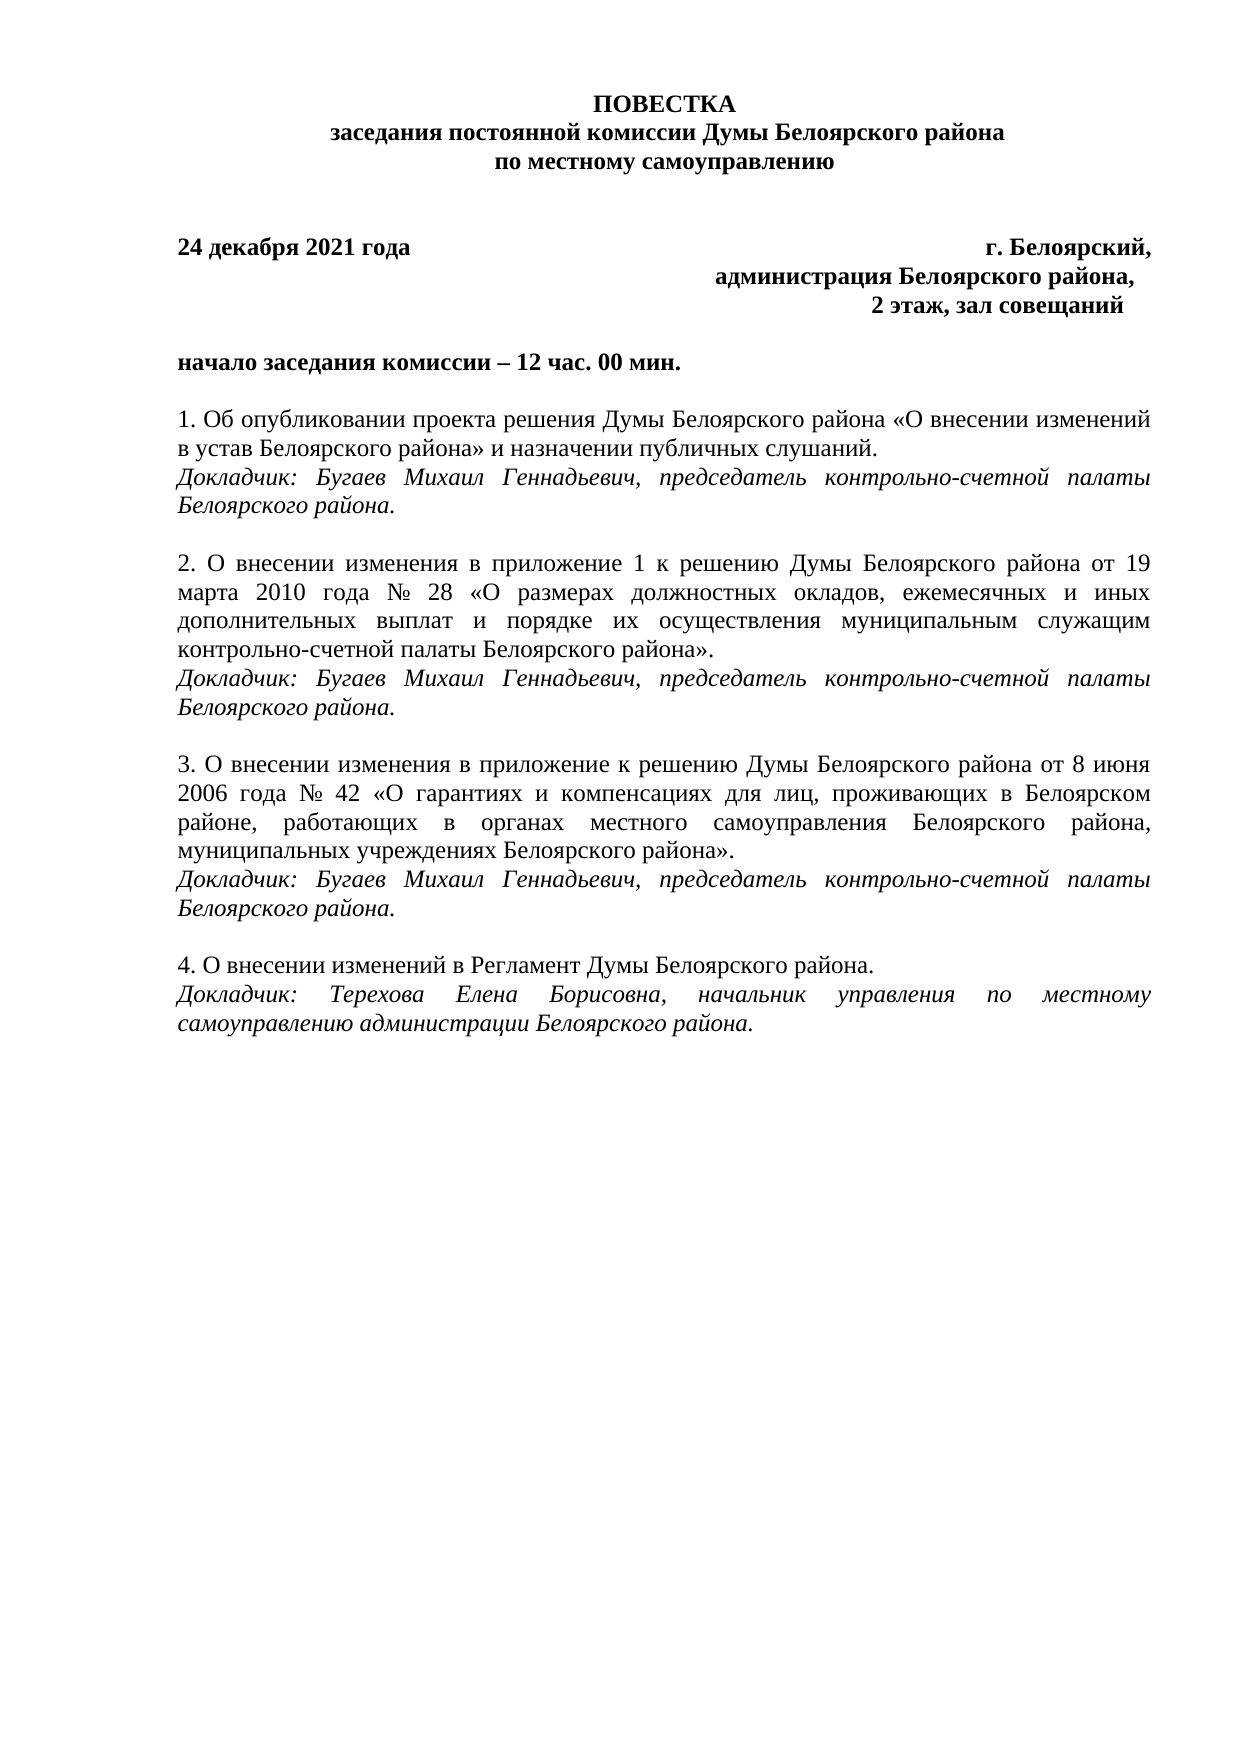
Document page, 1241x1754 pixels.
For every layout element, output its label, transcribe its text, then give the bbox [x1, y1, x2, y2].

text 1. Об опубликовании проекта решения Думы Белоярского района «О внесении изменений в устав Белоярского района» и назначении публичных слушаний. [177, 404, 1152, 462]
text 2 этаж, зал совещаний [177, 290, 1152, 319]
title Докладчик: Терехова Елена Борисовна, начальник управления по местному самоуправлению администрации Белоярского района. [177, 979, 1152, 1037]
text по местному самоуправлению [177, 146, 1152, 175]
text 24 декабря 2021 года г. Белоярский, [177, 232, 1152, 261]
title 4. О внесении изменений в Регламент Думы Белоярского района. [177, 950, 1152, 979]
text начало заседания комиссии – 12 час. 00 мин. [177, 347, 1152, 375]
text 3. О внесении изменения в приложение к решению Думы Белоярского района от 8 июня 2006 года № 42 «О гарантиях и компенсациях для лиц, проживающих в Белоярском районе, работающих в органах местного самоуправления Белоярского района, муниципальных учреждениях Белоярского района». [177, 749, 1152, 864]
title Докладчик: Бугаев Михаил Геннадьевич, председатель контрольно-счетной палаты Белоярского района. [177, 864, 1152, 922]
title Докладчик: Бугаев Михаил Геннадьевич, председатель контрольно-счетной палаты Белоярского района. [177, 663, 1152, 720]
list ПОВЕСТКА [177, 89, 1152, 117]
title Докладчик: Бугаев Михаил Геннадьевич, председатель контрольно-счетной палаты Белоярского района. [177, 462, 1152, 519]
text заседания постоянной комиссии Думы Белоярского района [177, 117, 1152, 146]
text администрация Белоярского района, [177, 261, 1152, 290]
title 2. О внесении изменения в приложение 1 к решению Думы Белоярского района от 19 марта 2010 года № 28 «О размерах должностных окладов, ежемесячных и иных дополнительных выплат и порядке их осуществления муниципальным служащим контрольно-счетной палаты Белоярского района». [177, 548, 1152, 663]
